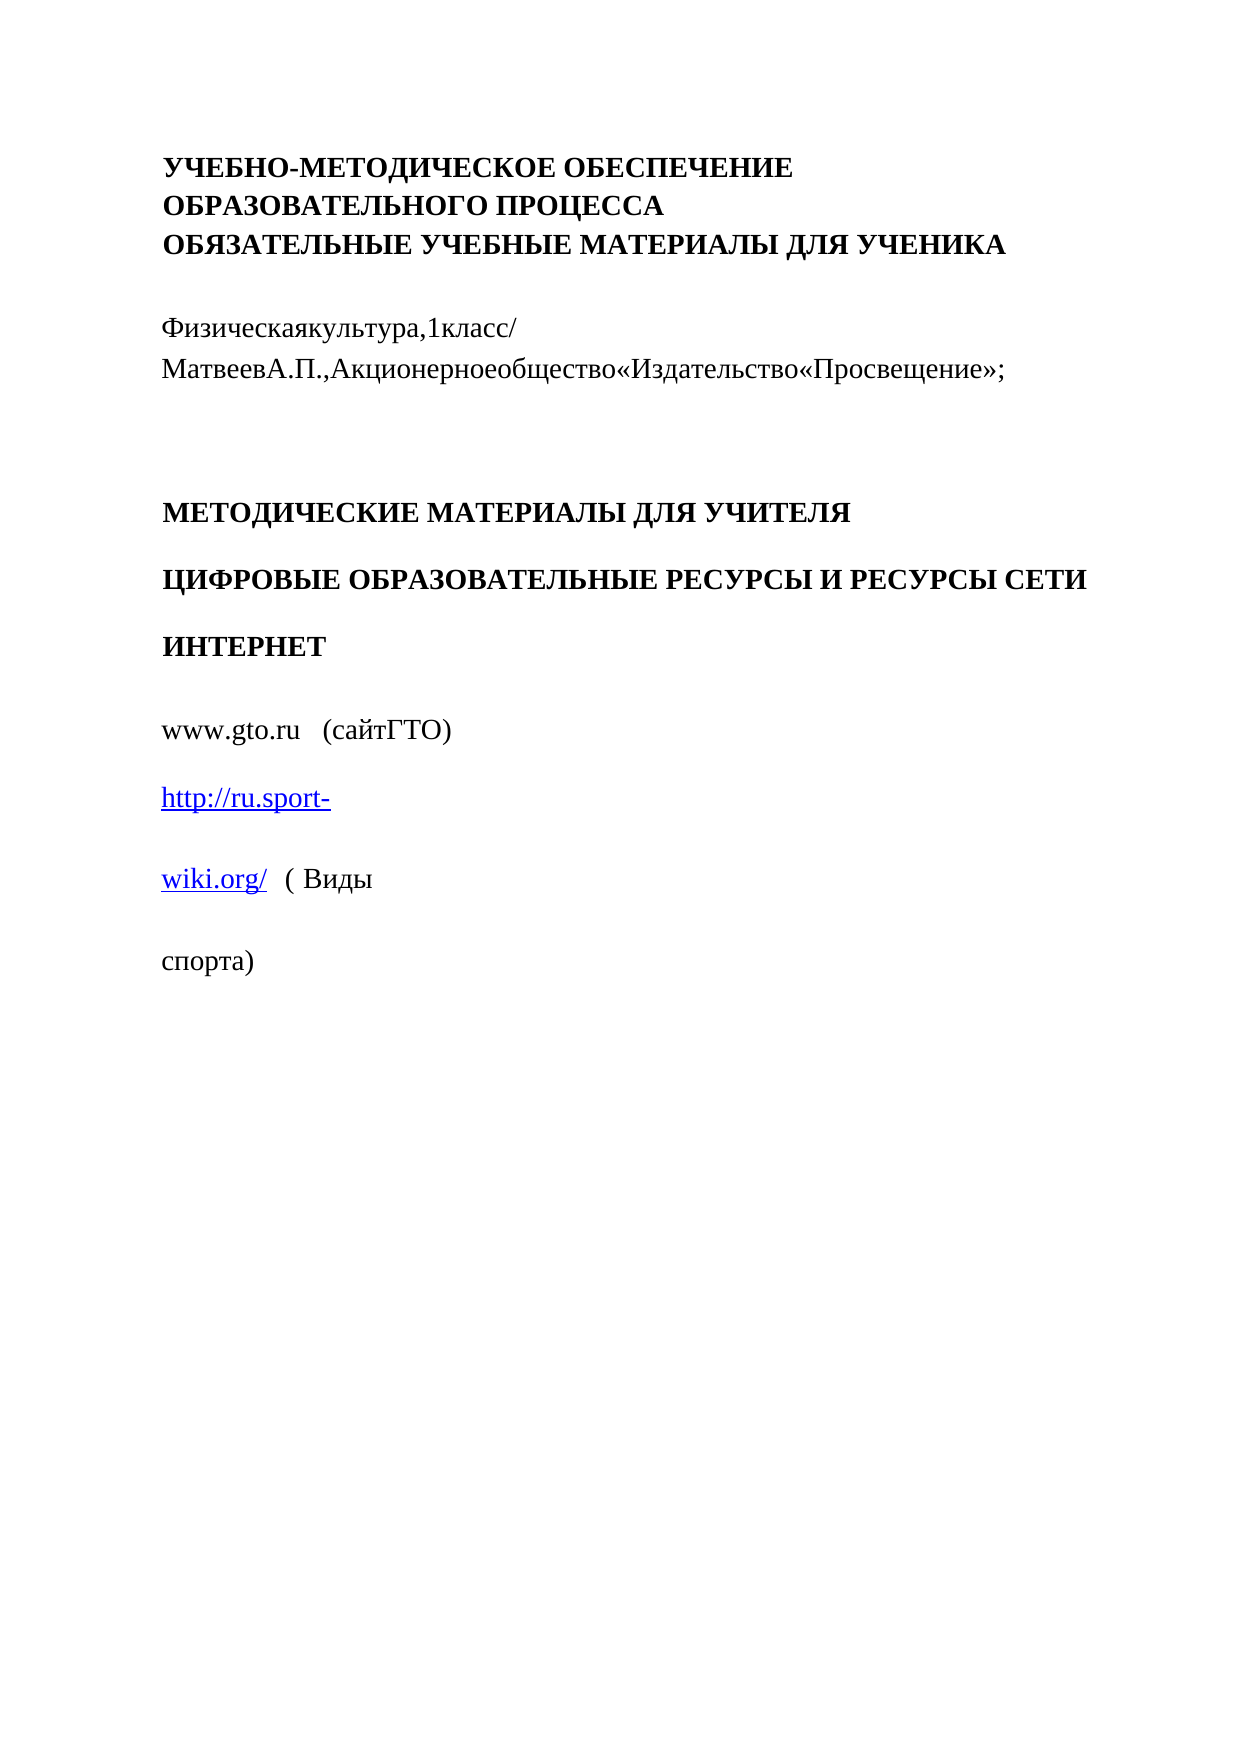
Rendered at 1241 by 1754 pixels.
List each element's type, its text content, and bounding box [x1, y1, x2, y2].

text МЕТОДИЧЕСКИЕ МАТЕРИАЛЫ ДЛЯ УЧИТЕЛЯ [162, 495, 1090, 528]
text Физическаякультура,1класс/МатвеевА.П.,Акционерноеобщество«Издательство«Просвещение»; [161, 310, 1090, 384]
text ЦИФРОВЫЕ ОБРАЗОВАТЕЛЬНЫЕ РЕСУРСЫ И РЕСУРСЫ СЕТИ ИНТЕРНЕТ [162, 562, 1090, 663]
text http://ru.sport-wiki.org/ ( Виды спорта) [161, 780, 373, 977]
text www.gto.ru (сайтГТО) [161, 712, 1090, 746]
text УЧЕБНО-МЕТОДИЧЕСКОЕ ОБЕСПЕЧЕНИЕ ОБРАЗОВАТЕЛЬНОГО ПРОЦЕССА [162, 150, 1090, 222]
text ОБЯЗАТЕЛЬНЫЕ УЧЕБНЫЕ МАТЕРИАЛЫ ДЛЯ УЧЕНИКА [162, 227, 1090, 261]
